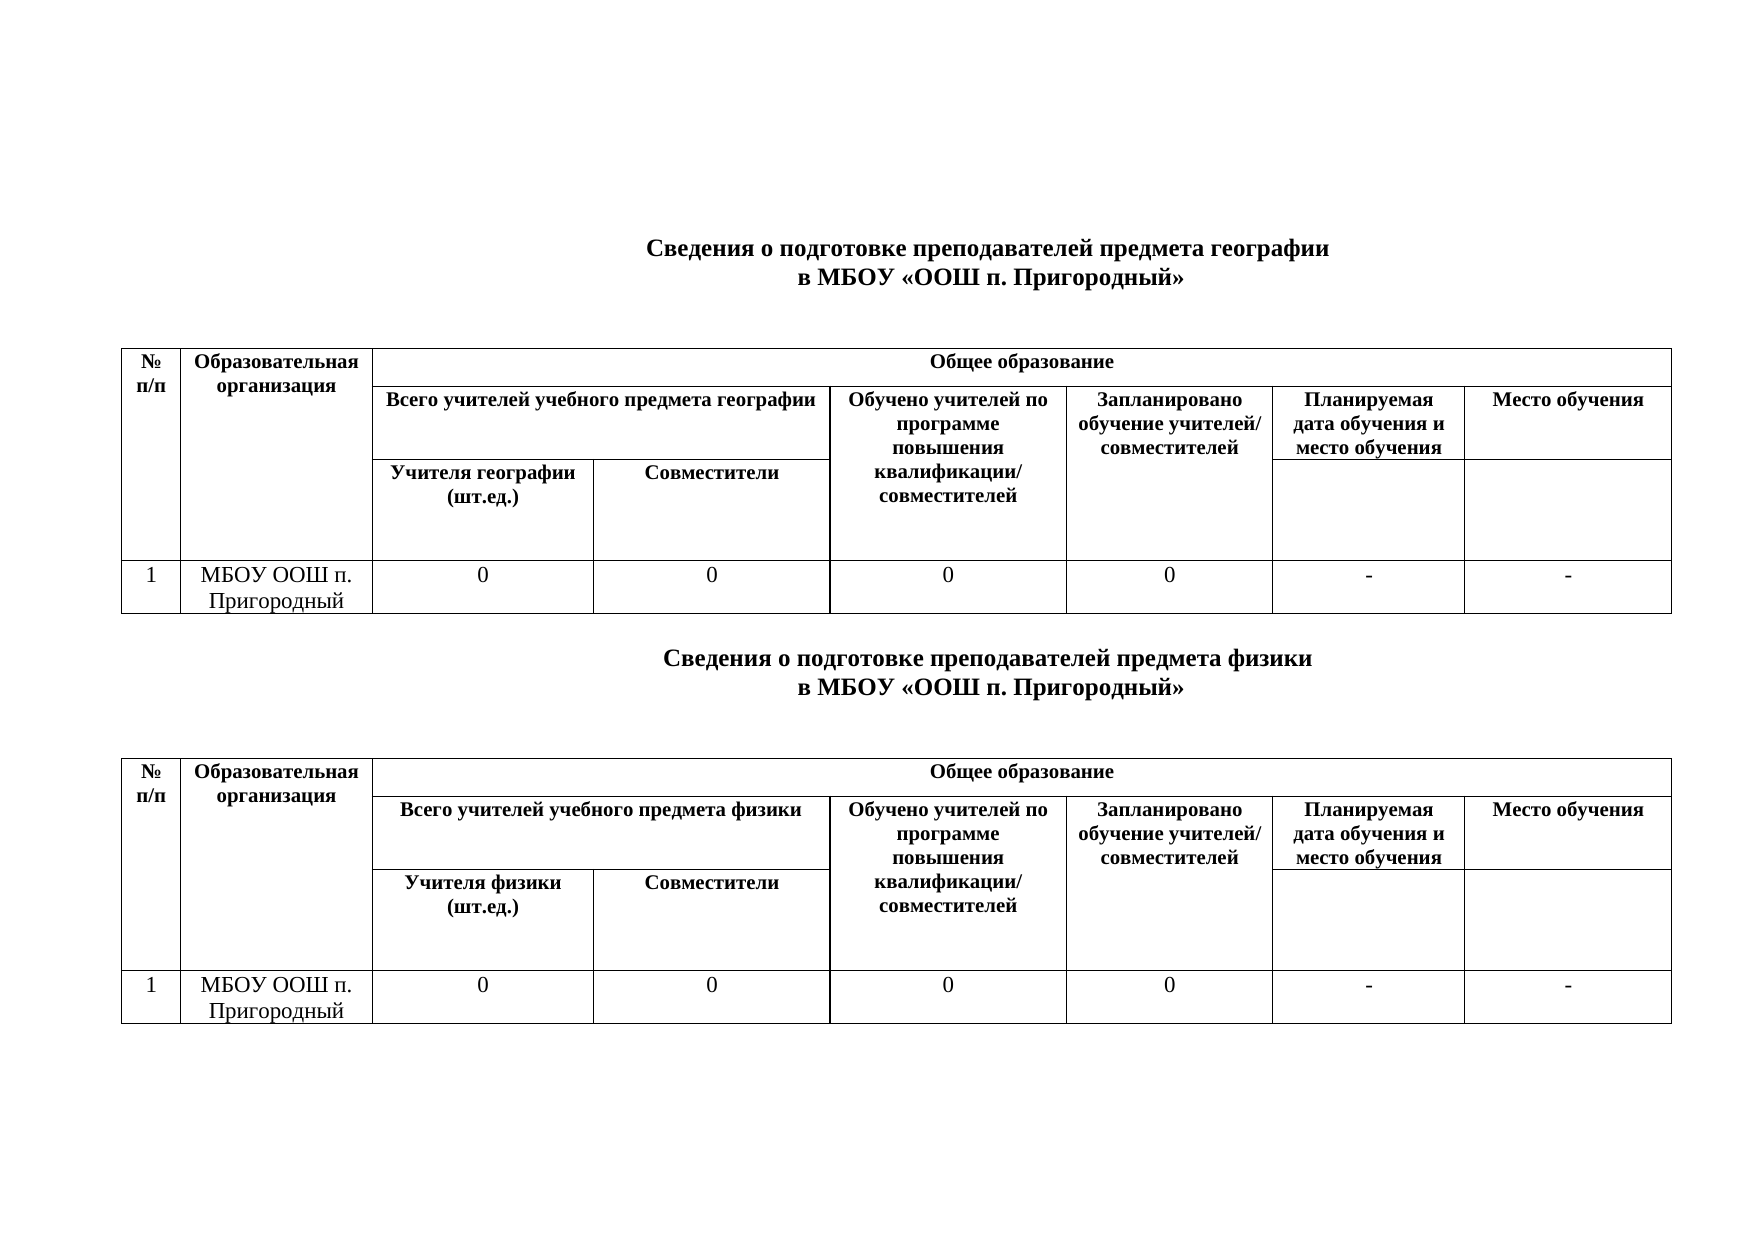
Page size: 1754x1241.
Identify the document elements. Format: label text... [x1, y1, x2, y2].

table_cell 0 [373, 561, 593, 613]
table_cell Совместители [594, 460, 829, 559]
table_cell Место обучения [1465, 797, 1671, 869]
table_header Образовательная организация [181, 759, 372, 969]
table_cell 0 [373, 971, 593, 1023]
table_cell Планируемая дата обучения и место обучения [1273, 387, 1464, 459]
table_cell МБОУ ООШ п. Пригородный [181, 561, 372, 613]
table_cell Учителя физики (шт.ед.) [373, 870, 593, 969]
table_cell Планируемая дата обучения и место обучения [1273, 797, 1464, 869]
table_cell Учителя географии (шт.ед.) [373, 460, 593, 559]
table_cell 0 [1067, 561, 1272, 613]
table_cell Место обучения [1465, 387, 1671, 459]
table_cell 1 [122, 971, 180, 1023]
text Сведения о подготовке преподавателей предмета географии [236, 233, 1665, 262]
table_header № п/п [122, 759, 180, 969]
table_cell Обучено учителей по программе повышения квалификации/ совместителей [831, 387, 1066, 559]
table_cell 0 [594, 971, 829, 1023]
table_header Образовательная организация [181, 349, 372, 559]
table_header Общее образование [373, 349, 1671, 386]
table_cell Всего учителей учебного предмета физики [373, 797, 829, 869]
table_cell Совместители [594, 870, 829, 969]
text в МБОУ «ООШ п. Пригородный» [236, 672, 1665, 701]
table_header Общее образование [373, 759, 1671, 796]
table_cell 0 [831, 561, 1066, 613]
table_cell - [1465, 561, 1671, 613]
table_cell Всего учителей учебного предмета географии [373, 387, 829, 459]
table_cell 1 [122, 561, 180, 613]
table_cell [1465, 460, 1671, 559]
table_cell [1273, 460, 1464, 559]
table_cell 0 [594, 561, 829, 613]
table_cell Запланировано обучение учителей/ совместителей [1067, 387, 1272, 559]
table_cell [1465, 870, 1671, 969]
table_cell Обучено учителей по программе повышения квалификации/ совместителей [831, 797, 1066, 969]
table_cell [1273, 870, 1464, 969]
table_cell - [1273, 971, 1464, 1023]
table_cell - [1273, 561, 1464, 613]
table_cell 0 [1067, 971, 1272, 1023]
text в МБОУ «ООШ п. Пригородный» [236, 262, 1665, 291]
table_cell 0 [831, 971, 1066, 1023]
table_cell Запланировано обучение учителей/ совместителей [1067, 797, 1272, 969]
table_header № п/п [122, 349, 180, 559]
table_cell МБОУ ООШ п. Пригородный [181, 971, 372, 1023]
table_cell - [1465, 971, 1671, 1023]
text Сведения о подготовке преподавателей предмета физики [236, 643, 1665, 672]
